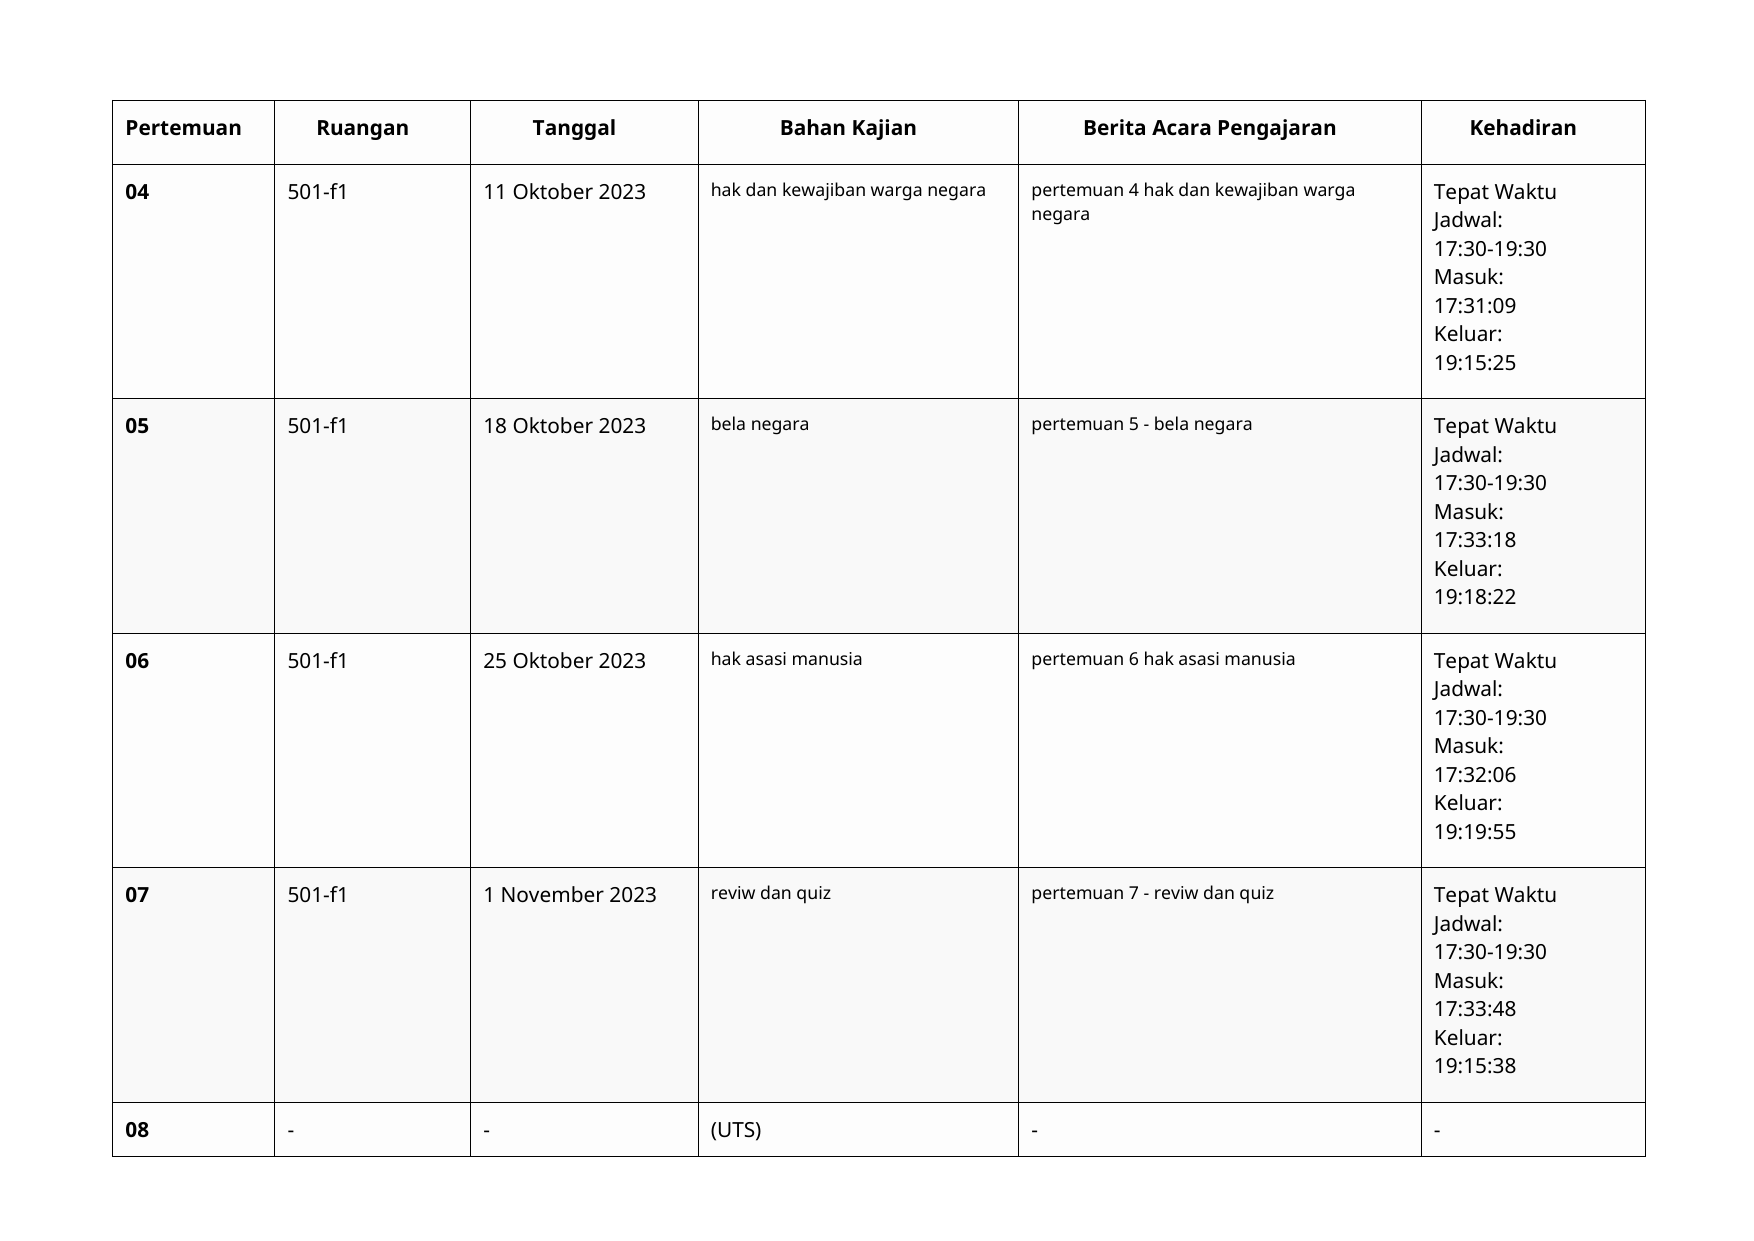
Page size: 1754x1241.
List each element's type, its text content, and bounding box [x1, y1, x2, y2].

table_cell 501-f1 [275, 399, 470, 633]
table_cell pertemuan 7 - reviw dan quiz [1019, 868, 1421, 1102]
table_cell (UTS) [699, 1103, 1018, 1156]
table_cell pertemuan 4 hak dan kewajiban warga negara [1019, 165, 1421, 398]
table_cell Tepat Waktu Jadwal: 17:30-19:30 Masuk: 17:33:18 Keluar: 19:18:22 [1422, 399, 1645, 633]
table_cell 08 [113, 1103, 274, 1156]
table_cell pertemuan 6 hak asasi manusia [1019, 634, 1421, 867]
table_cell 06 [113, 634, 274, 867]
table_cell hak dan kewajiban warga negara [699, 165, 1018, 398]
table_cell 501-f1 [275, 868, 470, 1102]
table_cell - [275, 1103, 470, 1156]
table_cell 11 Oktober 2023 [471, 165, 698, 398]
table_cell 25 Oktober 2023 [471, 634, 698, 867]
table_cell 501-f1 [275, 634, 470, 867]
table_cell bela negara [699, 399, 1018, 633]
table_cell Tepat Waktu Jadwal: 17:30-19:30 Masuk: 17:31:09 Keluar: 19:15:25 [1422, 165, 1645, 398]
table_header Ruangan [275, 101, 470, 164]
table_cell 18 Oktober 2023 [471, 399, 698, 633]
table_header Bahan Kajian [699, 101, 1018, 164]
table_cell 04 [113, 165, 274, 398]
table_cell Tepat Waktu Jadwal: 17:30-19:30 Masuk: 17:33:48 Keluar: 19:15:38 [1422, 868, 1645, 1102]
table_cell hak asasi manusia [699, 634, 1018, 867]
table_cell pertemuan 5 - bela negara [1019, 399, 1421, 633]
table_cell 05 [113, 399, 274, 633]
table_cell 1 November 2023 [471, 868, 698, 1102]
table_cell 07 [113, 868, 274, 1102]
table_header Pertemuan [113, 101, 274, 164]
table_header Tanggal [471, 101, 698, 164]
table_cell 501-f1 [275, 165, 470, 398]
table_cell - [1019, 1103, 1421, 1156]
table_header Berita Acara Pengajaran [1019, 101, 1421, 164]
table_header Kehadiran [1422, 101, 1645, 164]
table_cell - [1422, 1103, 1645, 1156]
table_cell Tepat Waktu Jadwal: 17:30-19:30 Masuk: 17:32:06 Keluar: 19:19:55 [1422, 634, 1645, 867]
table_cell reviw dan quiz [699, 868, 1018, 1102]
table_cell - [471, 1103, 698, 1156]
